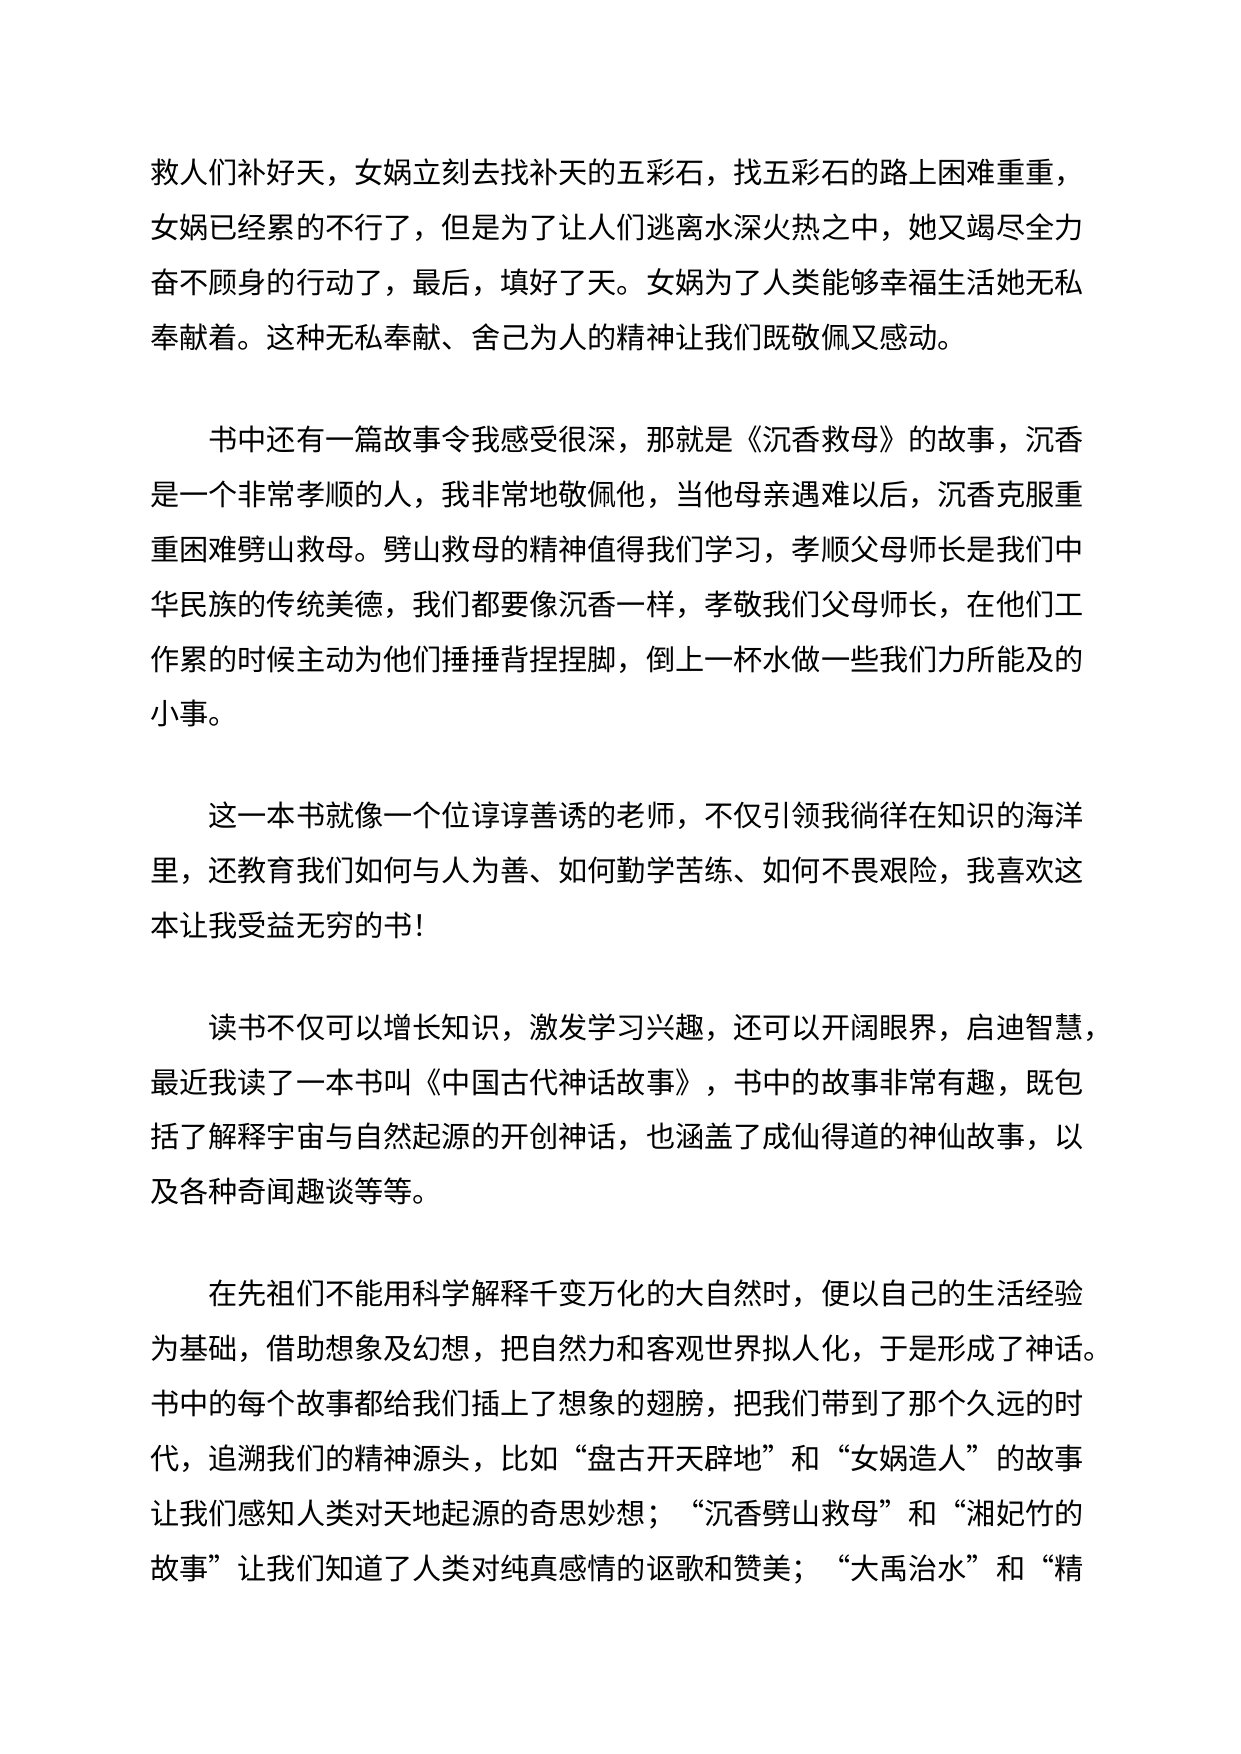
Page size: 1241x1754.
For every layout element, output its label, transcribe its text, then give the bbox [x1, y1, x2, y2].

text 这一本书就像一个位谆谆善诱的老师，不仅引领我徜徉在知识的海洋里，还教育我们如何与人为善、如何勤学苦练、如何不畏艰险，我喜欢这本让我受益无穷的书！ [150, 793, 1090, 945]
text 读书不仅可以增长知识，激发学习兴趣，还可以开阔眼界，启迪智慧，最近我读了一本书叫《中国古代神话故事》，书中的故事非常有趣，既包括了解释宇宙与自然起源的开创神话，也涵盖了成仙得道的神仙故事，以及各种奇闻趣谈等等。 [150, 1004, 1090, 1211]
text 书中还有一篇故事令我感受很深，那就是《沉香救母》的故事，沉香是一个非常孝顺的人，我非常地敬佩他，当他母亲遇难以后，沉香克服重重困难劈山救母。劈山救母的精神值得我们学习，孝顺父母师长是我们中华民族的传统美德，我们都要像沉香一样，孝敬我们父母师长，在他们工作累的时候主动为他们捶捶背捏捏脚，倒上一杯水做一些我们力所能及的小事。 [150, 416, 1090, 733]
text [150, 150, 1090, 357]
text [150, 1271, 1090, 1587]
